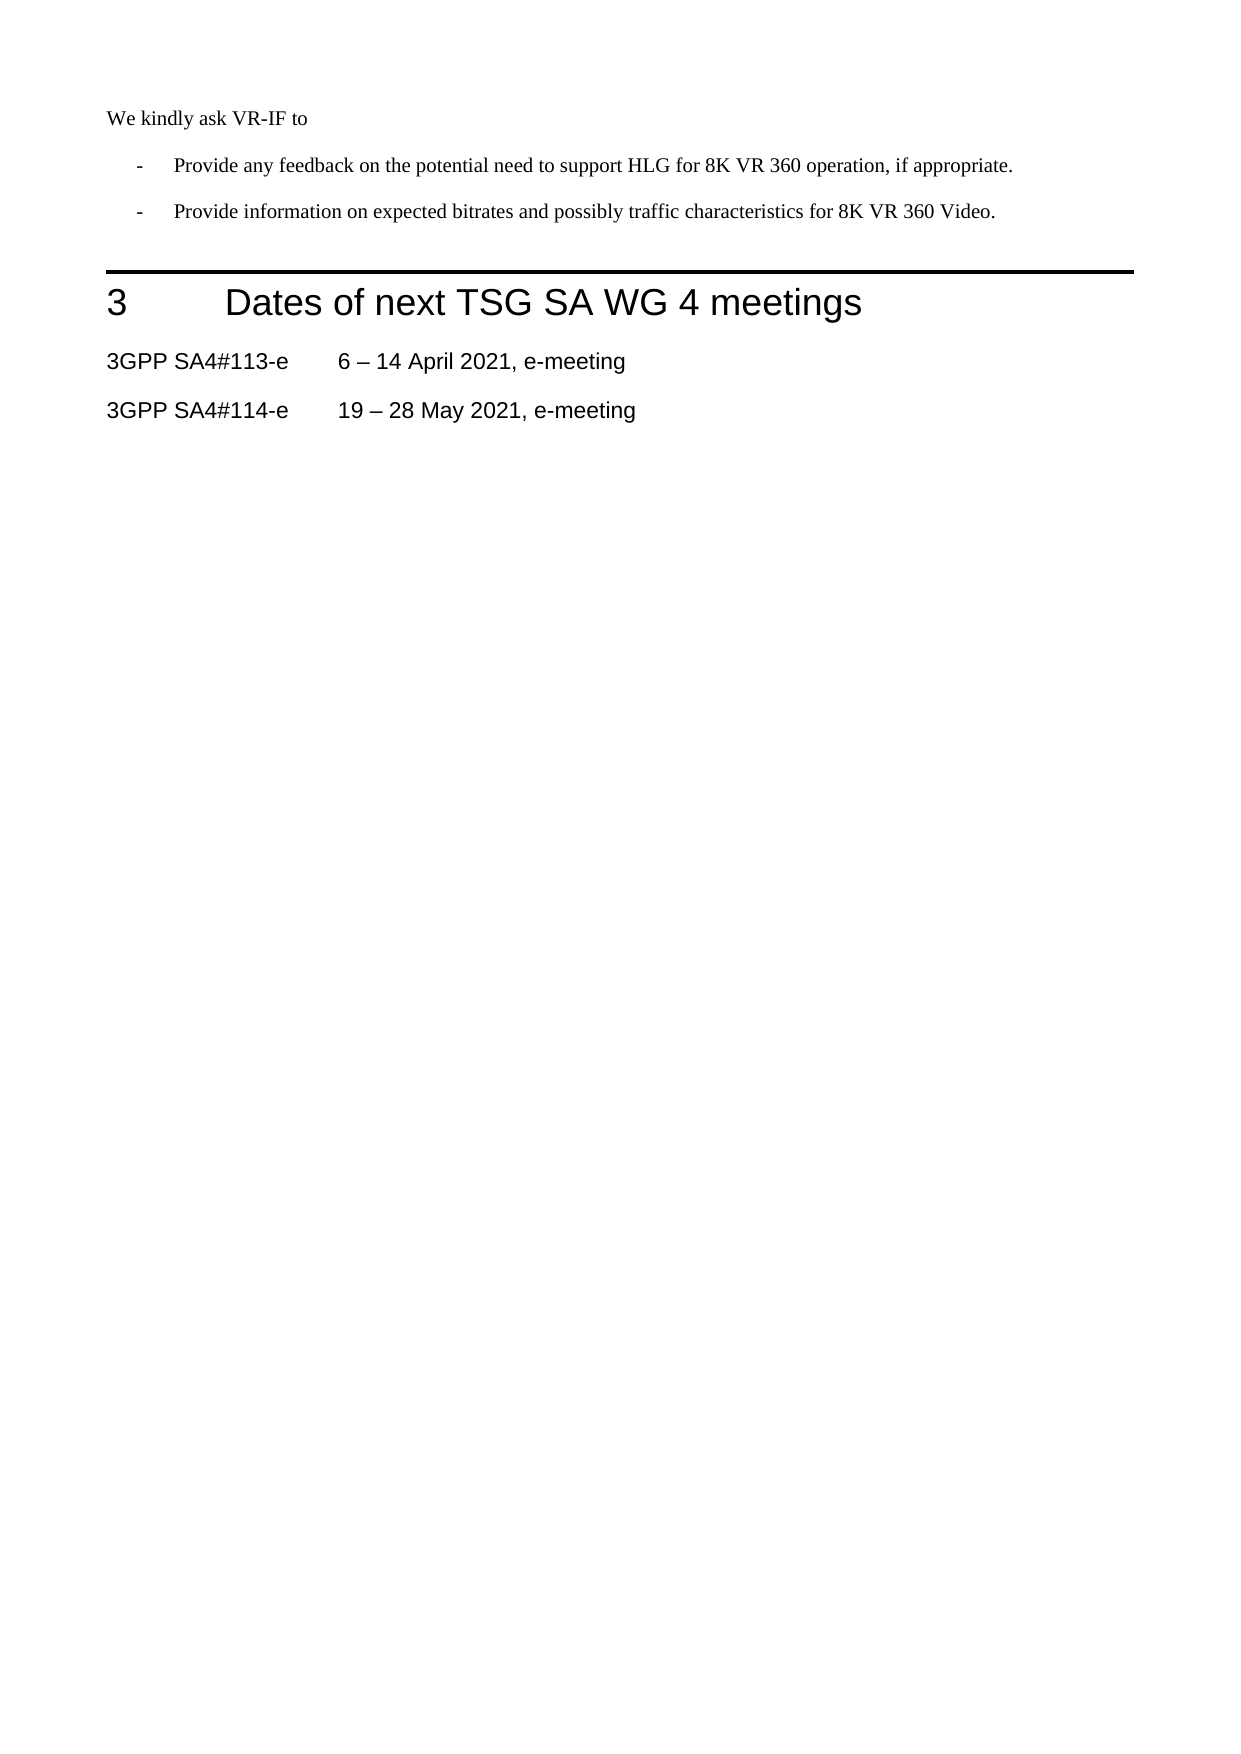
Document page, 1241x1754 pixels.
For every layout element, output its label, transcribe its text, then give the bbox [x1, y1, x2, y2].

text We kindly ask VR-IF to [106, 106, 1134, 130]
list Provide information on expected bitrates and possibly traffic characteristics for 8K VR 360 Video. [136, 199, 1134, 223]
subtitle 3 Dates of next TSG SA WG 4 meetings [106, 274, 1134, 323]
text 3GPP SA4#113-e 6 – 14 April 2021, e-meeting [106, 348, 1134, 374]
text 3GPP SA4#114-e 19 – 28 May 2021, e-meeting [106, 397, 1134, 423]
list Provide any feedback on the potential need to support HLG for 8K VR 360 operation, if appropriate. [136, 153, 1134, 177]
